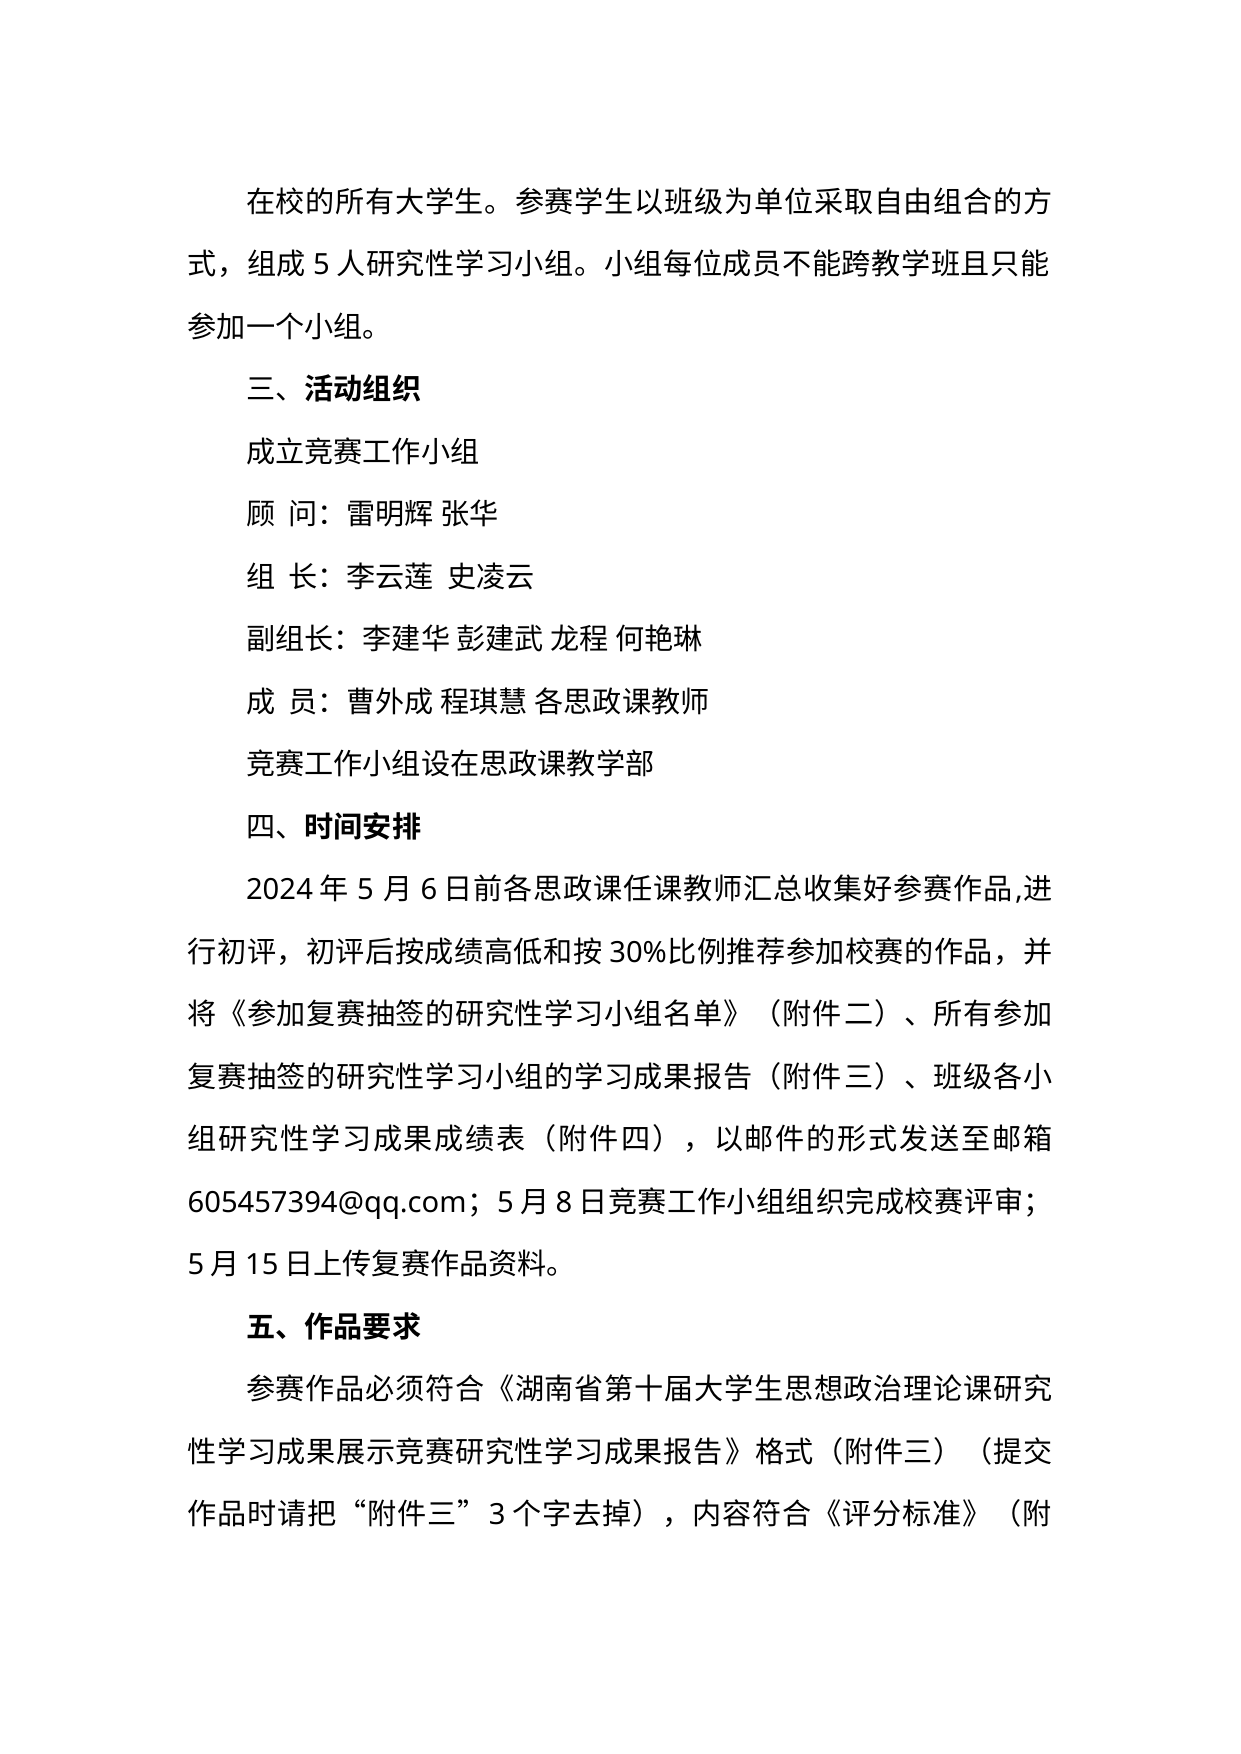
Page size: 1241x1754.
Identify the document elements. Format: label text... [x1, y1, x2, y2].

list 副组长：李建华 彭建武 龙程 何艳琳 [187, 599, 1053, 662]
list 成立竞赛工作小组 [187, 412, 1053, 474]
list 时间安排 [187, 787, 1053, 849]
list 顾 问：雷明辉 张华 [187, 474, 1053, 537]
list 2024年 5 月 6日前各思政课任课教师汇总收集好参赛作品,进行初评，初评后按成绩高低和按30%比例推荐参加校赛的作品，并将《参加复赛抽签的研究性学习小组名单》（附件二）、所有参加复赛抽签的研究性学习小组的学习成果报告（附件三）、班级各小组研究性学习成果成绩表（附件四），以邮件的形式发送至邮箱605457394@qq.com；5月8日竞赛工作小组组织完成校赛评审；5月15日上传复赛作品资料。 [187, 849, 1053, 1287]
text 在校的所有大学生。参赛学生以班级为单位采取自由组合的方式，组成5人研究性学习小组。小组每位成员不能跨教学班且只能参加一个小组。 [187, 162, 1053, 349]
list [187, 1349, 1053, 1537]
list 成 员：曹外成 程琪慧 各思政课教师 [187, 662, 1053, 724]
list 活动组织 [187, 349, 1053, 412]
list 竞赛工作小组设在思政课教学部 [187, 724, 1053, 787]
list 作品要求 [187, 1287, 1053, 1349]
list 组 长：李云莲 史凌云 [187, 537, 1053, 599]
